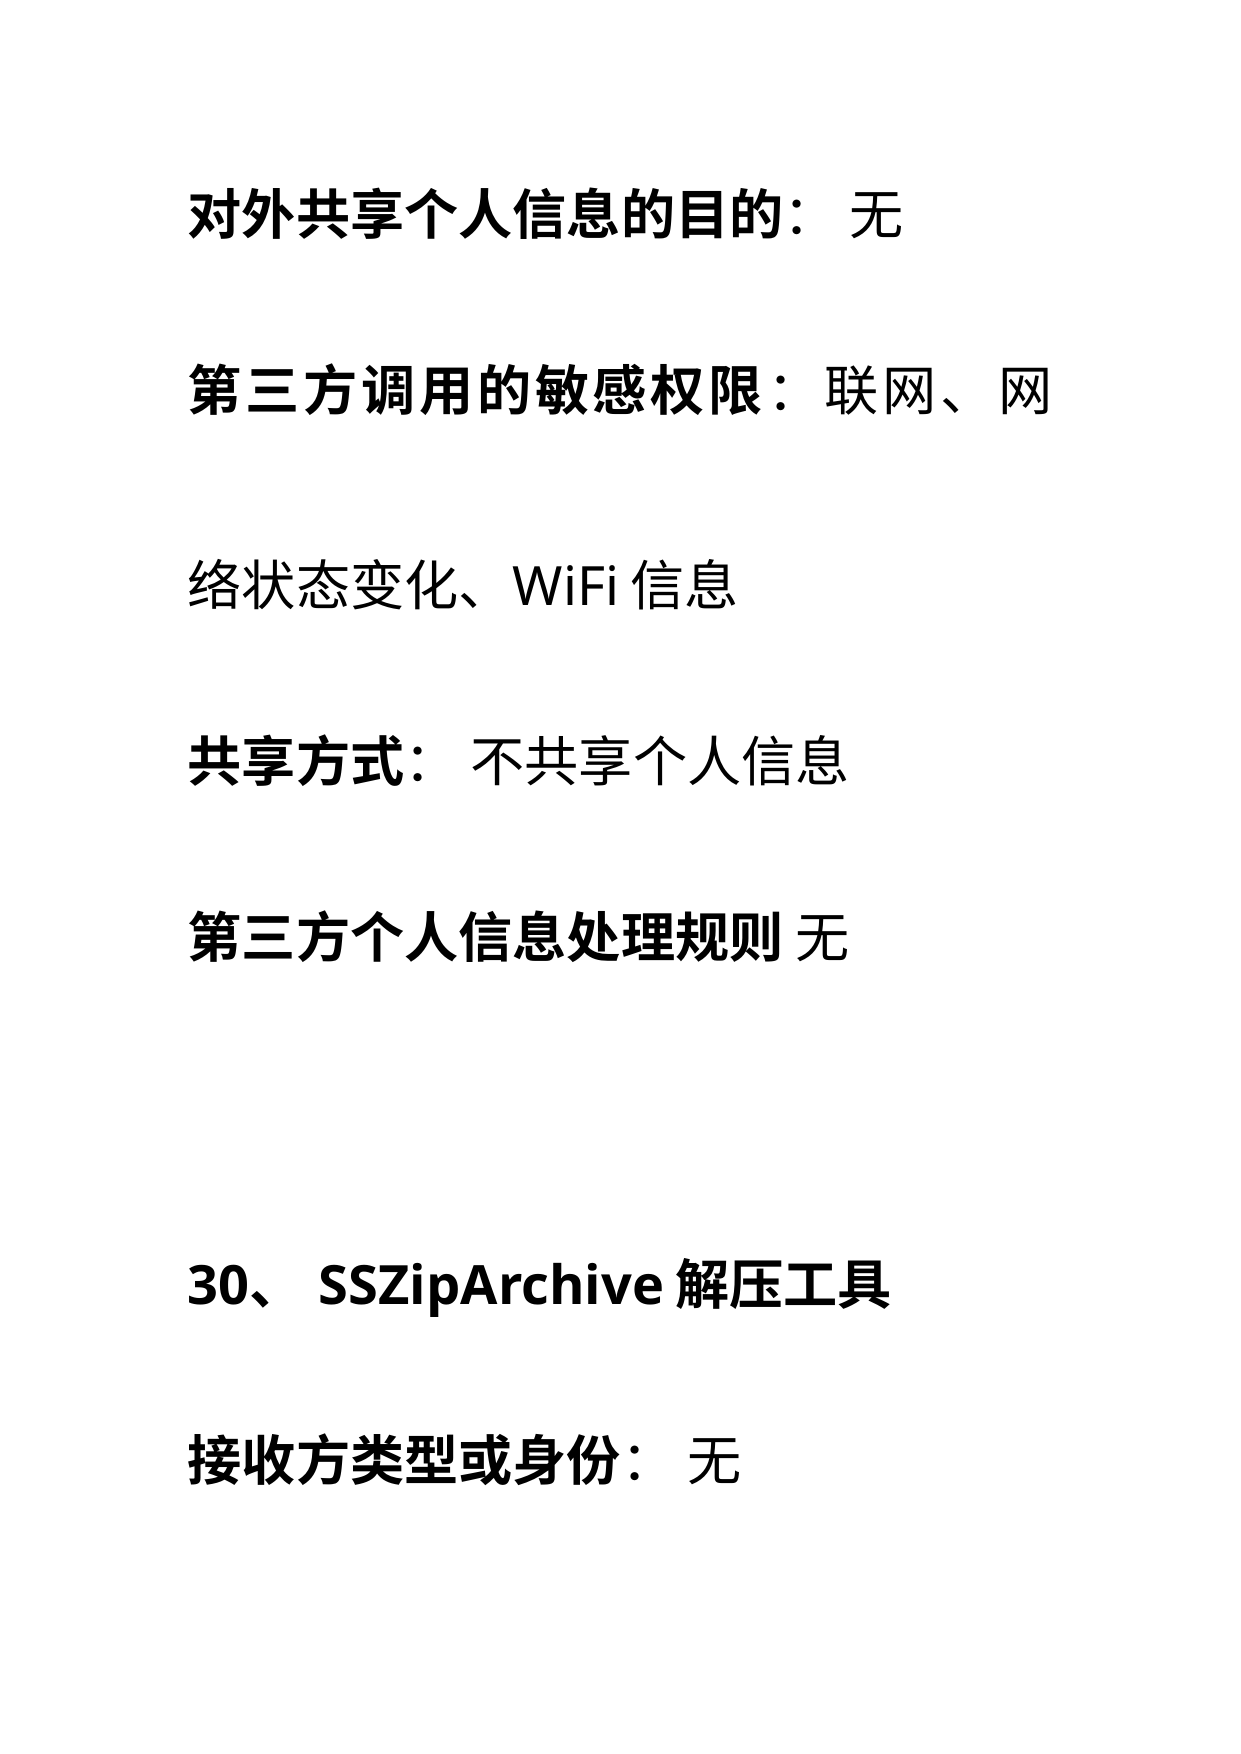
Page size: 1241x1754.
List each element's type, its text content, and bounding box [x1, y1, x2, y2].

text 第三方调用的敏感权限：联网、网络状态变化、WiFi信息 [187, 338, 1053, 630]
text 第三方个人信息处理规则 无 [187, 885, 1053, 982]
text 接收方类型或身份： 无 [187, 1408, 1053, 1506]
text 对外共享个人信息的目的： 无 [187, 162, 1053, 259]
list SSZipArchive解压工具 [187, 1232, 1053, 1330]
text 共享方式： 不共享个人信息 [187, 709, 1053, 807]
